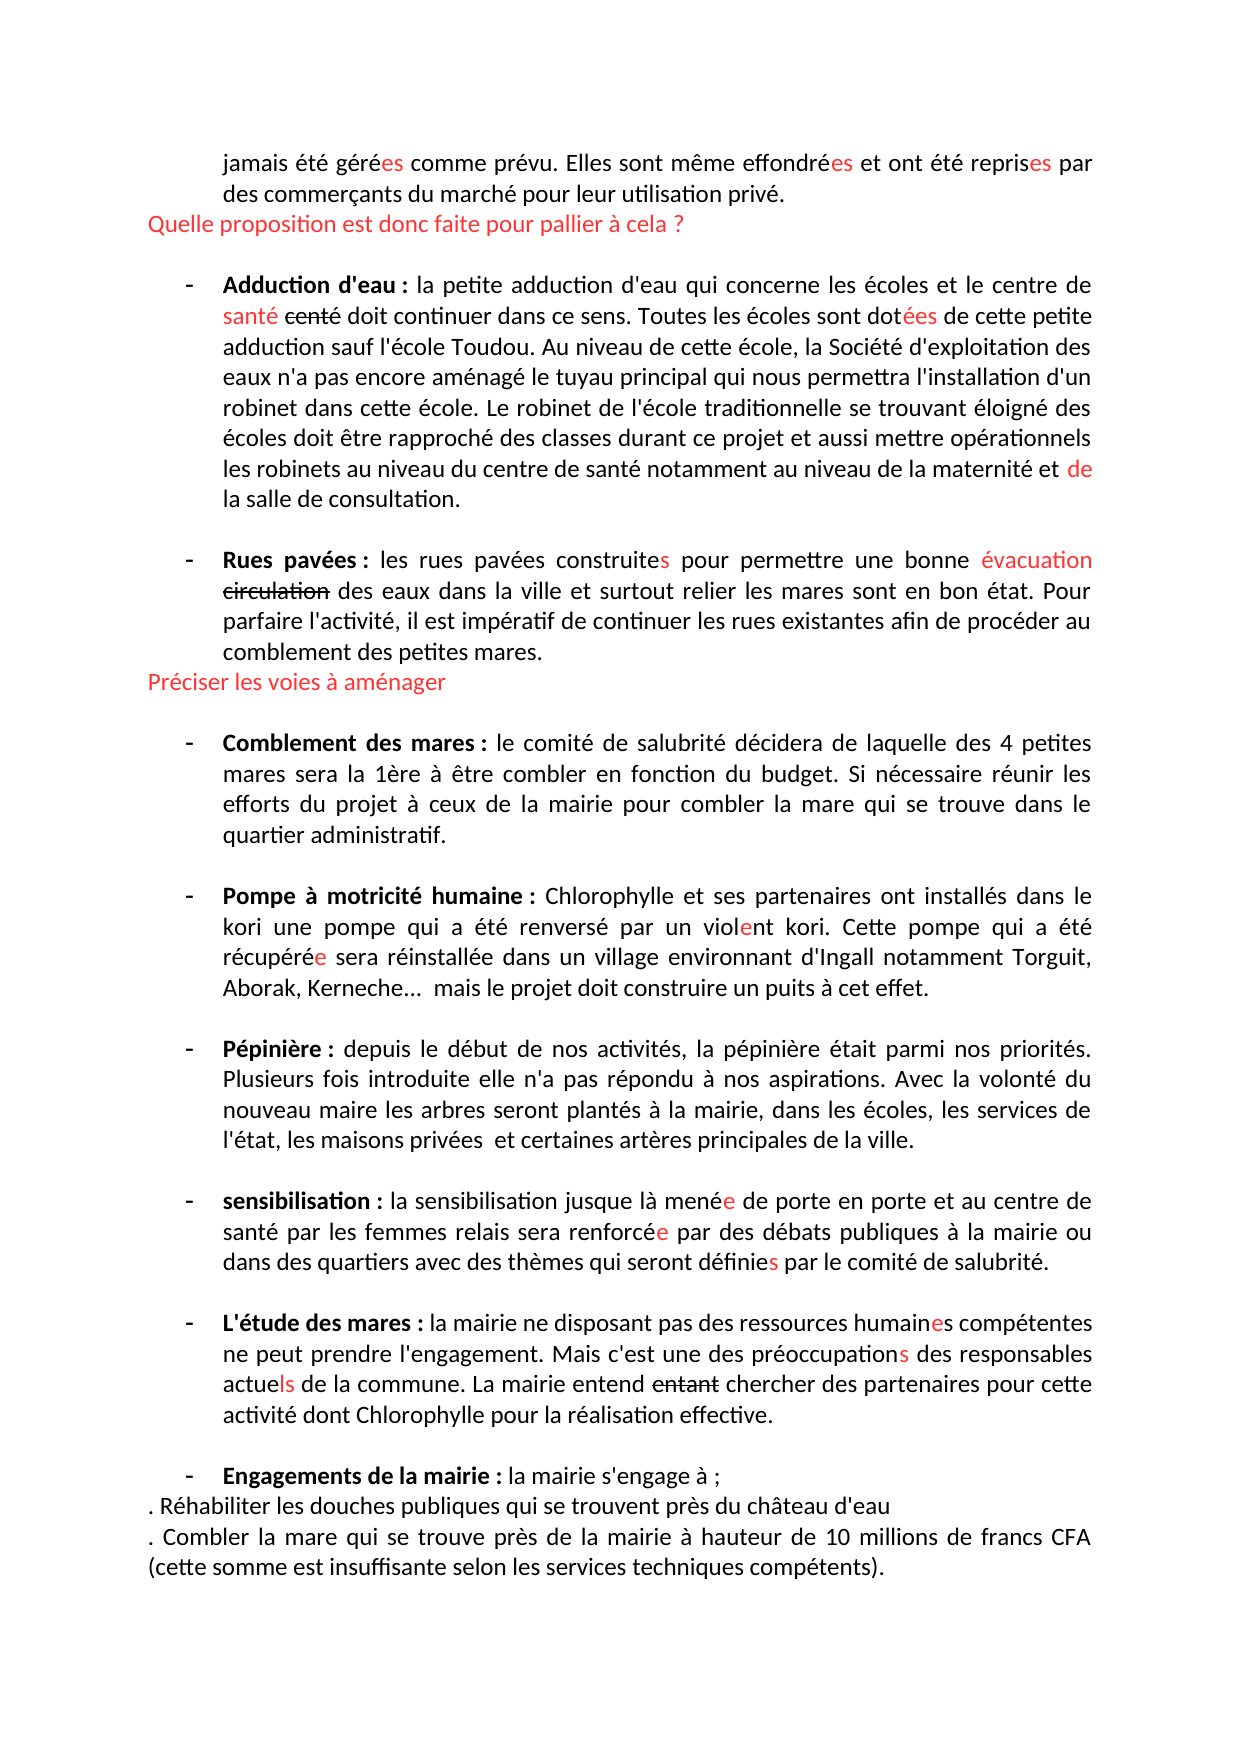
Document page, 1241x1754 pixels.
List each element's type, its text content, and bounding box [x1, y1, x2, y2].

text Quelle proposition est donc faite pour pallier à cela ? [148, 209, 1093, 239]
list L'étude des mares : la mairie ne disposant pas des ressources humaines compétentes ne peut prendre l'engagement. Mais c'est une des préoccupations des responsables actuels de la commune. La mairie entend entant chercher des partenaires pour cette activité dont Chlorophylle pour la réalisation effective. [185, 1307, 1093, 1429]
list Pompe à motricité humaine : Chlorophylle et ses partenaires ont installés dans le kori une pompe qui a été renversé par un violent kori. Cette pompe qui a été récupérée sera réinstallée dans un village environnant d'Ingall notamment Torguit, Aborak, Kerneche... mais le projet doit construire un puits à cet effet. [185, 880, 1093, 1002]
list Engagements de la mairie : la mairie s'engage à ; [185, 1460, 1093, 1491]
list Comblement des mares : le comité de salubrité décidera de laquelle des 4 petites mares sera la 1ère à être combler en fonction du budget. Si nécessaire réunir les efforts du projet à ceux de la mairie pour combler la mare qui se trouve dans le quartier administratif. [185, 727, 1093, 849]
list Pépinière : depuis le début de nos activités, la pépinière était parmi nos priorités. Plusieurs fois introduite elle n'a pas répondu à nos aspirations. Avec la volonté du nouveau maire les arbres seront plantés à la mairie, dans les écoles, les services de l'état, les maisons privées et certaines artères principales de la ville. [185, 1033, 1093, 1155]
list Adduction d'eau : la petite adduction d'eau qui concerne les écoles et le centre de santé centé doit continuer dans ce sens. Toutes les écoles sont dotées de cette petite adduction sauf l'école Toudou. Au niveau de cette école, la Société d'exploitation des eaux n'a pas encore aménagé le tuyau principal qui nous permettra l'installation d'un robinet dans cette école. Le robinet de l'école traditionnelle se trouvant éloigné des écoles doit être rapproché des classes durant ce projet et aussi mettre opérationnels les robinets au niveau du centre de santé notamment au niveau de la maternité et de la salle de consultation. [185, 270, 1093, 514]
list Rues pavées : les rues pavées construites pour permettre une bonne évacuation circulation des eaux dans la ville et surtout relier les mares sont en bon état. Pour parfaire l'activité, il est impératif de continuer les rues existantes afin de procéder au comblement des petites mares. [185, 544, 1093, 666]
text . Combler la mare qui se trouve près de la mairie à hauteur de 10 millions de francs CFA (cette somme est insuffisante selon les services techniques compétents). [148, 1521, 1093, 1582]
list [185, 148, 1093, 209]
list sensibilisation : la sensibilisation jusque là menée de porte en porte et au centre de santé par les femmes relais sera renforcée par des débats publiques à la mairie ou dans des quartiers avec des thèmes qui seront définies par le comité de salubrité. [185, 1185, 1093, 1277]
text . Réhabiliter les douches publiques qui se trouvent près du château d'eau [148, 1491, 1093, 1521]
text Préciser les voies à aménager [148, 666, 1093, 697]
